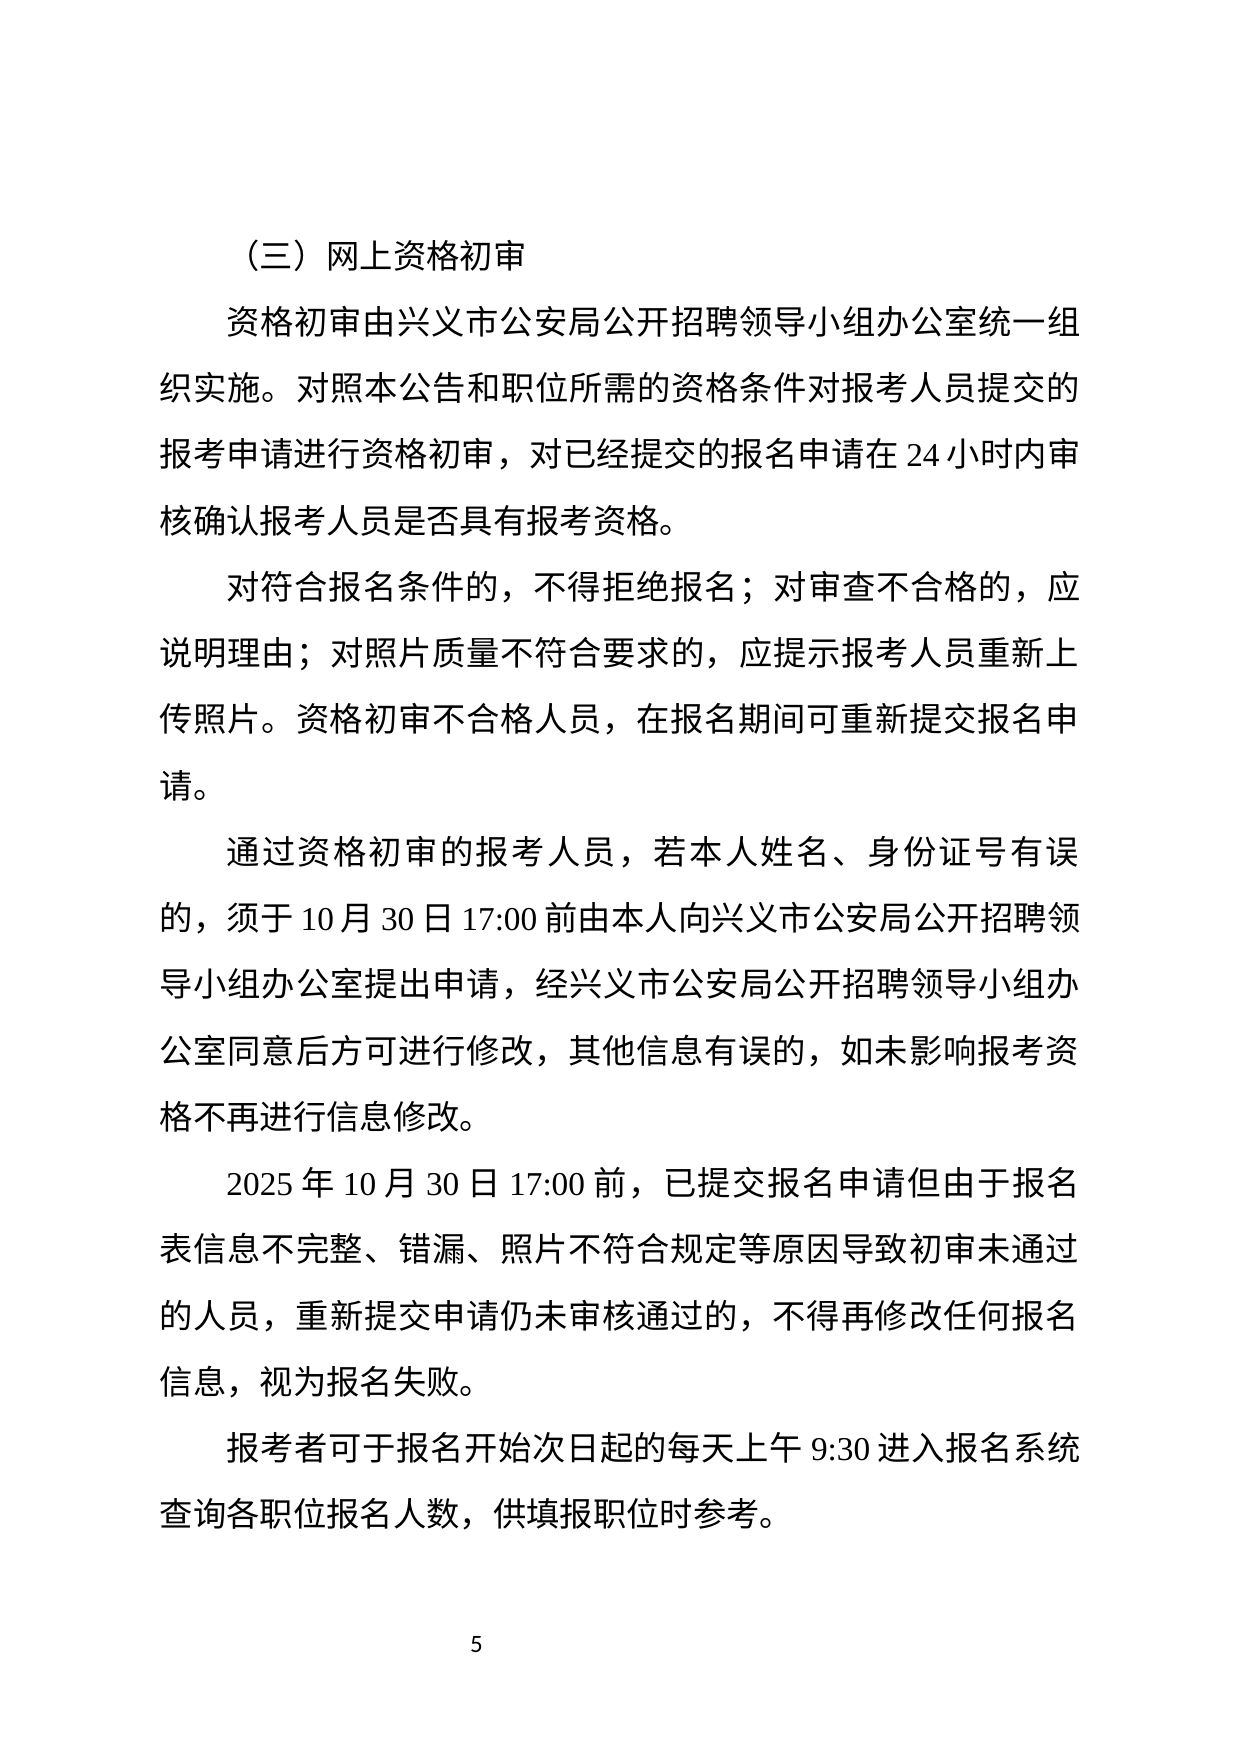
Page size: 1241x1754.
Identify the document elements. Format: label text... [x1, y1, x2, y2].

text 通过资格初审的报考人员，若本人姓名、身份证号有误的，须于10月30日17:00前由本人向兴义市公安局公开招聘领导小组办公室提出申请，经兴义市公安局公开招聘领导小组办公室同意后方可进行修改，其他信息有误的，如未影响报考资格不再进行信息修改。 [159, 817, 1081, 1148]
text 资格初审由兴义市公安局公开招聘领导小组办公室统一组织实施。对照本公告和职位所需的资格条件对报考人员提交的报考申请进行资格初审，对已经提交的报名申请在24小时内审核确认报考人员是否具有报考资格。 [159, 287, 1081, 552]
text 2025年10月30日17:00前，已提交报名申请但由于报名表信息不完整、错漏、照片不符合规定等原因导致初审未通过的人员，重新提交申请仍未审核通过的，不得再修改任何报名信息，视为报名失败。 [159, 1148, 1081, 1413]
text 报考者可于报名开始次日起的每天上午9:30进入报名系统查询各职位报名人数，供填报职位时参考。 [159, 1413, 1081, 1545]
text （三）网上资格初审 [159, 220, 1081, 287]
text 对符合报名条件的，不得拒绝报名；对审查不合格的，应说明理由；对照片质量不符合要求的，应提示报考人员重新上传照片。资格初审不合格人员，在报名期间可重新提交报名申请。 [159, 552, 1081, 817]
